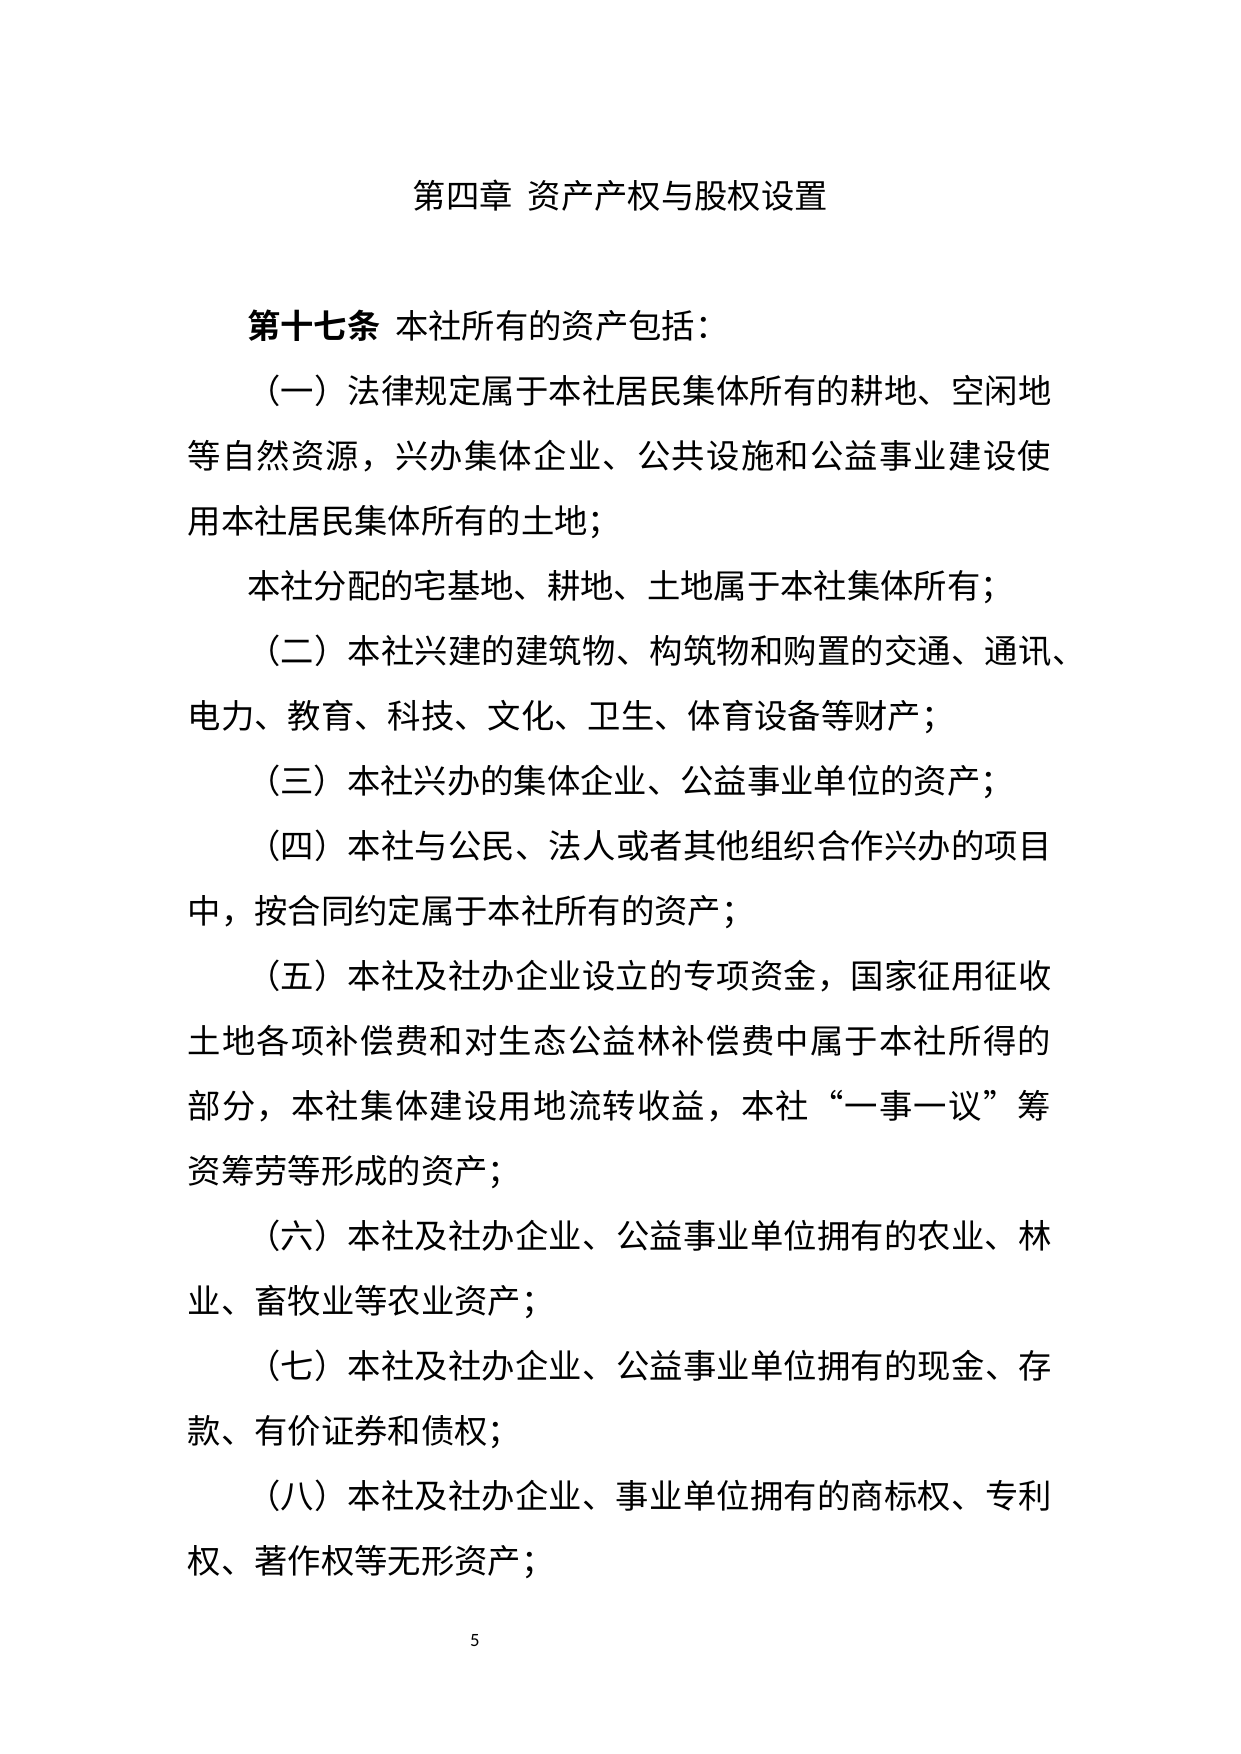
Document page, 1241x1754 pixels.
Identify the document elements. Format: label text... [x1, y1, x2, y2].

text （三）本社兴办的集体企业、公益事业单位的资产； [187, 747, 1053, 812]
text （八）本社及社办企业、事业单位拥有的商标权、专利权、著作权等无形资产； [187, 1462, 1053, 1592]
text （七）本社及社办企业、公益事业单位拥有的现金、存款、有价证券和债权； [187, 1332, 1053, 1462]
text （六）本社及社办企业、公益事业单位拥有的农业、林业、畜牧业等农业资产； [187, 1202, 1053, 1332]
text 第十七条 本社所有的资产包括： [187, 292, 1053, 357]
text （二）本社兴建的建筑物、构筑物和购置的交通、通讯、电力、教育、科技、文化、卫生、体育设备等财产； [187, 617, 1053, 747]
text （一）法律规定属于本社居民集体所有的耕地、空闲地等自然资源，兴办集体企业、公共设施和公益事业建设使用本社居民集体所有的土地； [187, 357, 1053, 552]
text 本社分配的宅基地、耕地、土地属于本社集体所有； [187, 552, 1053, 617]
text 第四章 资产产权与股权设置 [187, 162, 1053, 227]
text （四）本社与公民、法人或者其他组织合作兴办的项目中，按合同约定属于本社所有的资产； [187, 812, 1053, 942]
text （五）本社及社办企业设立的专项资金，国家征用征收土地各项补偿费和对生态公益林补偿费中属于本社所得的部分，本社集体建设用地流转收益，本社“一事一议”筹资筹劳等形成的资产； [187, 942, 1053, 1202]
